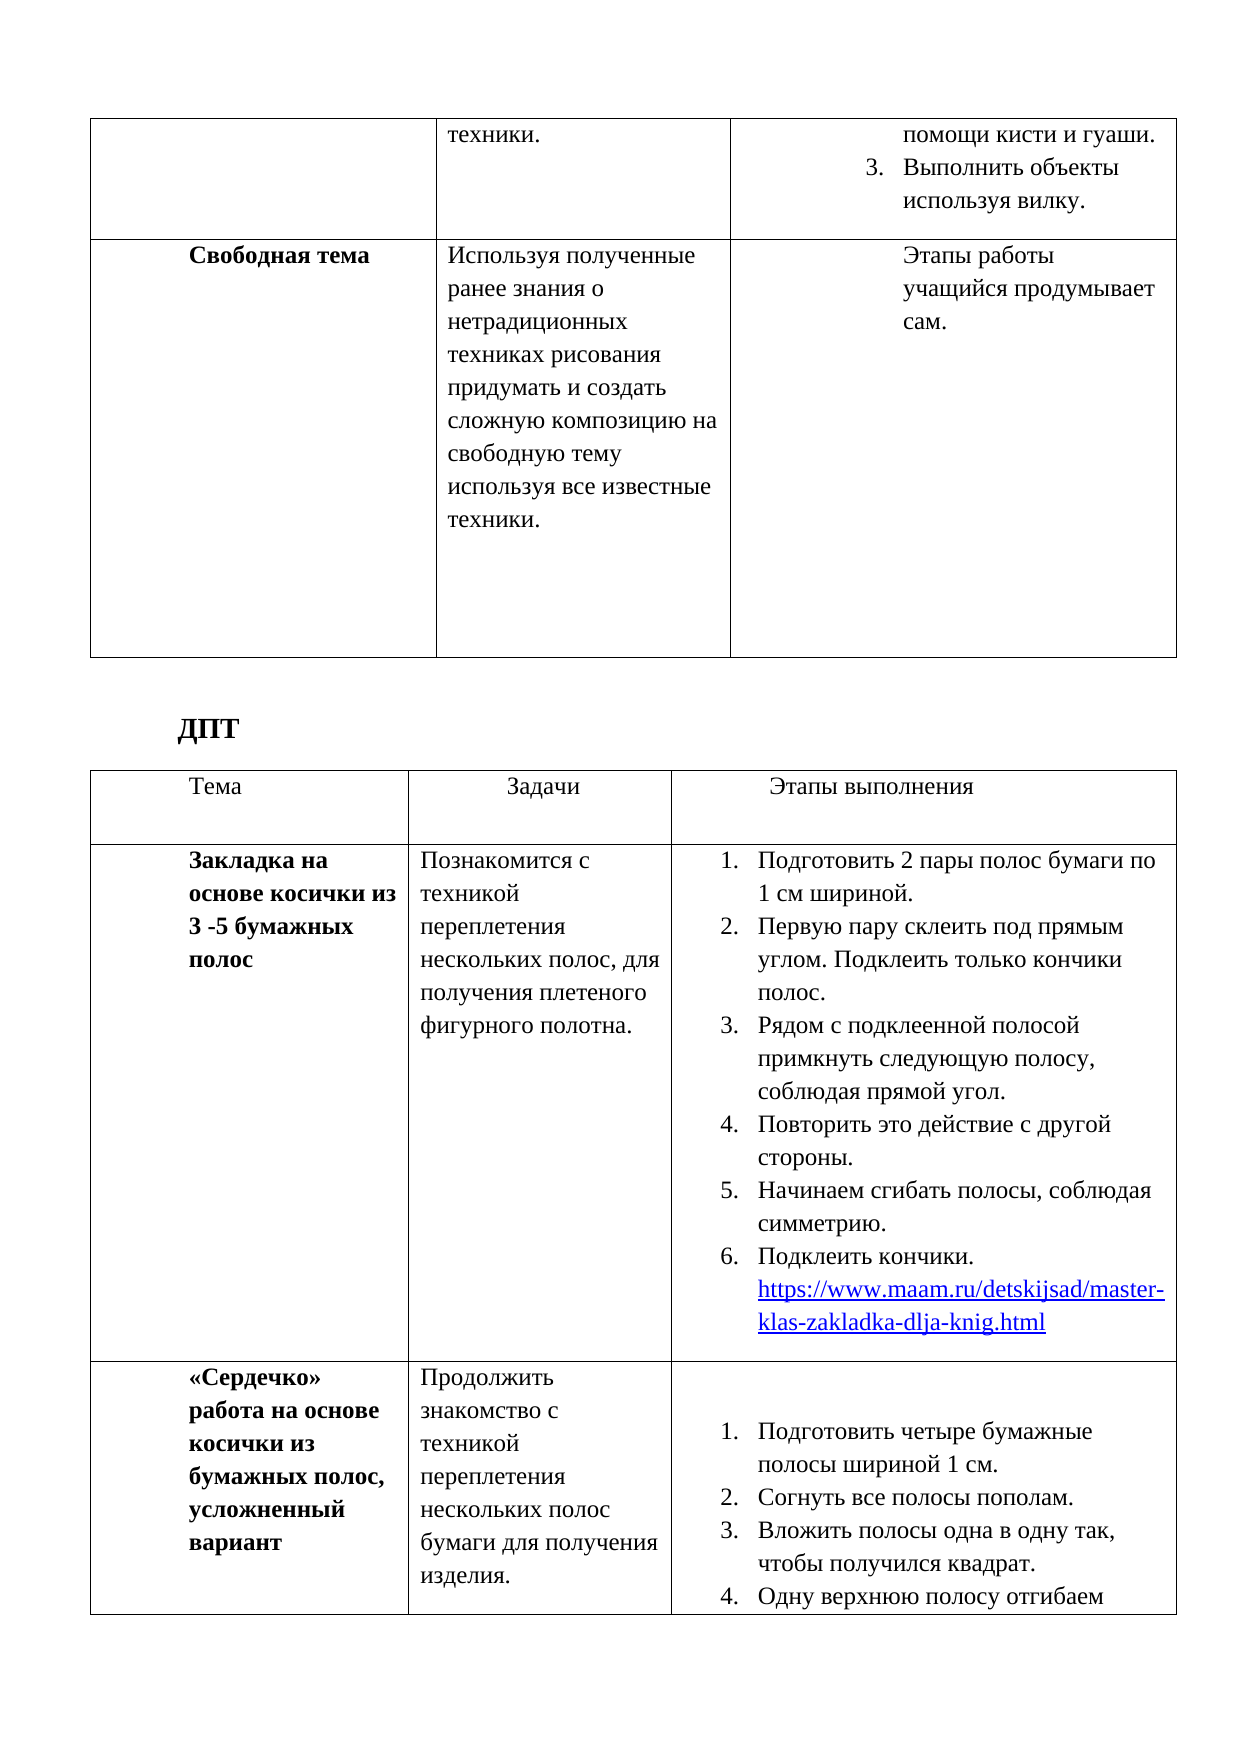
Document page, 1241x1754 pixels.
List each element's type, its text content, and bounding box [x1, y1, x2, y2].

table_cell Подготовить 2 пары полос бумаги по 1 см шириной. Первую пару склеить под прямым углом. Подклеить только кончики полос. Рядом с подклеенной полосой примкнуть следующую полосу, соблюдая прямой угол. Повторить это действие с другой стороны. Начинаем сгибать полосы, соблюдая симметрию. Подклеить кончики. https://www.maam.ru/detskijsad/master-klas-zakladka-dlja-knig.html [672, 845, 1176, 1361]
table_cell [91, 1362, 408, 1613]
table_header Этапы выполнения [672, 771, 1176, 844]
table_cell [91, 119, 436, 239]
table_header Тема [91, 771, 408, 844]
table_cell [437, 119, 730, 239]
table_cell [672, 1362, 1176, 1613]
table_header Задачи [409, 771, 671, 844]
table_cell Закладка на основе косички из 3 -5 бумажных полос [91, 845, 408, 1361]
table_cell Используя полученные ранее знания о нетрадиционных техниках рисования придумать и создать сложную композицию на свободную тему используя все известные техники. [437, 240, 730, 657]
text ДПТ [177, 711, 1152, 744]
table_cell Познакомится с техникой переплетения нескольких полос, для получения плетеного фигурного полотна. [409, 845, 671, 1361]
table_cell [409, 1362, 671, 1613]
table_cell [731, 119, 1176, 239]
table_cell Этапы работы учащийся продумывает сам. [731, 240, 1176, 657]
table_cell Свободная тема [91, 240, 436, 657]
